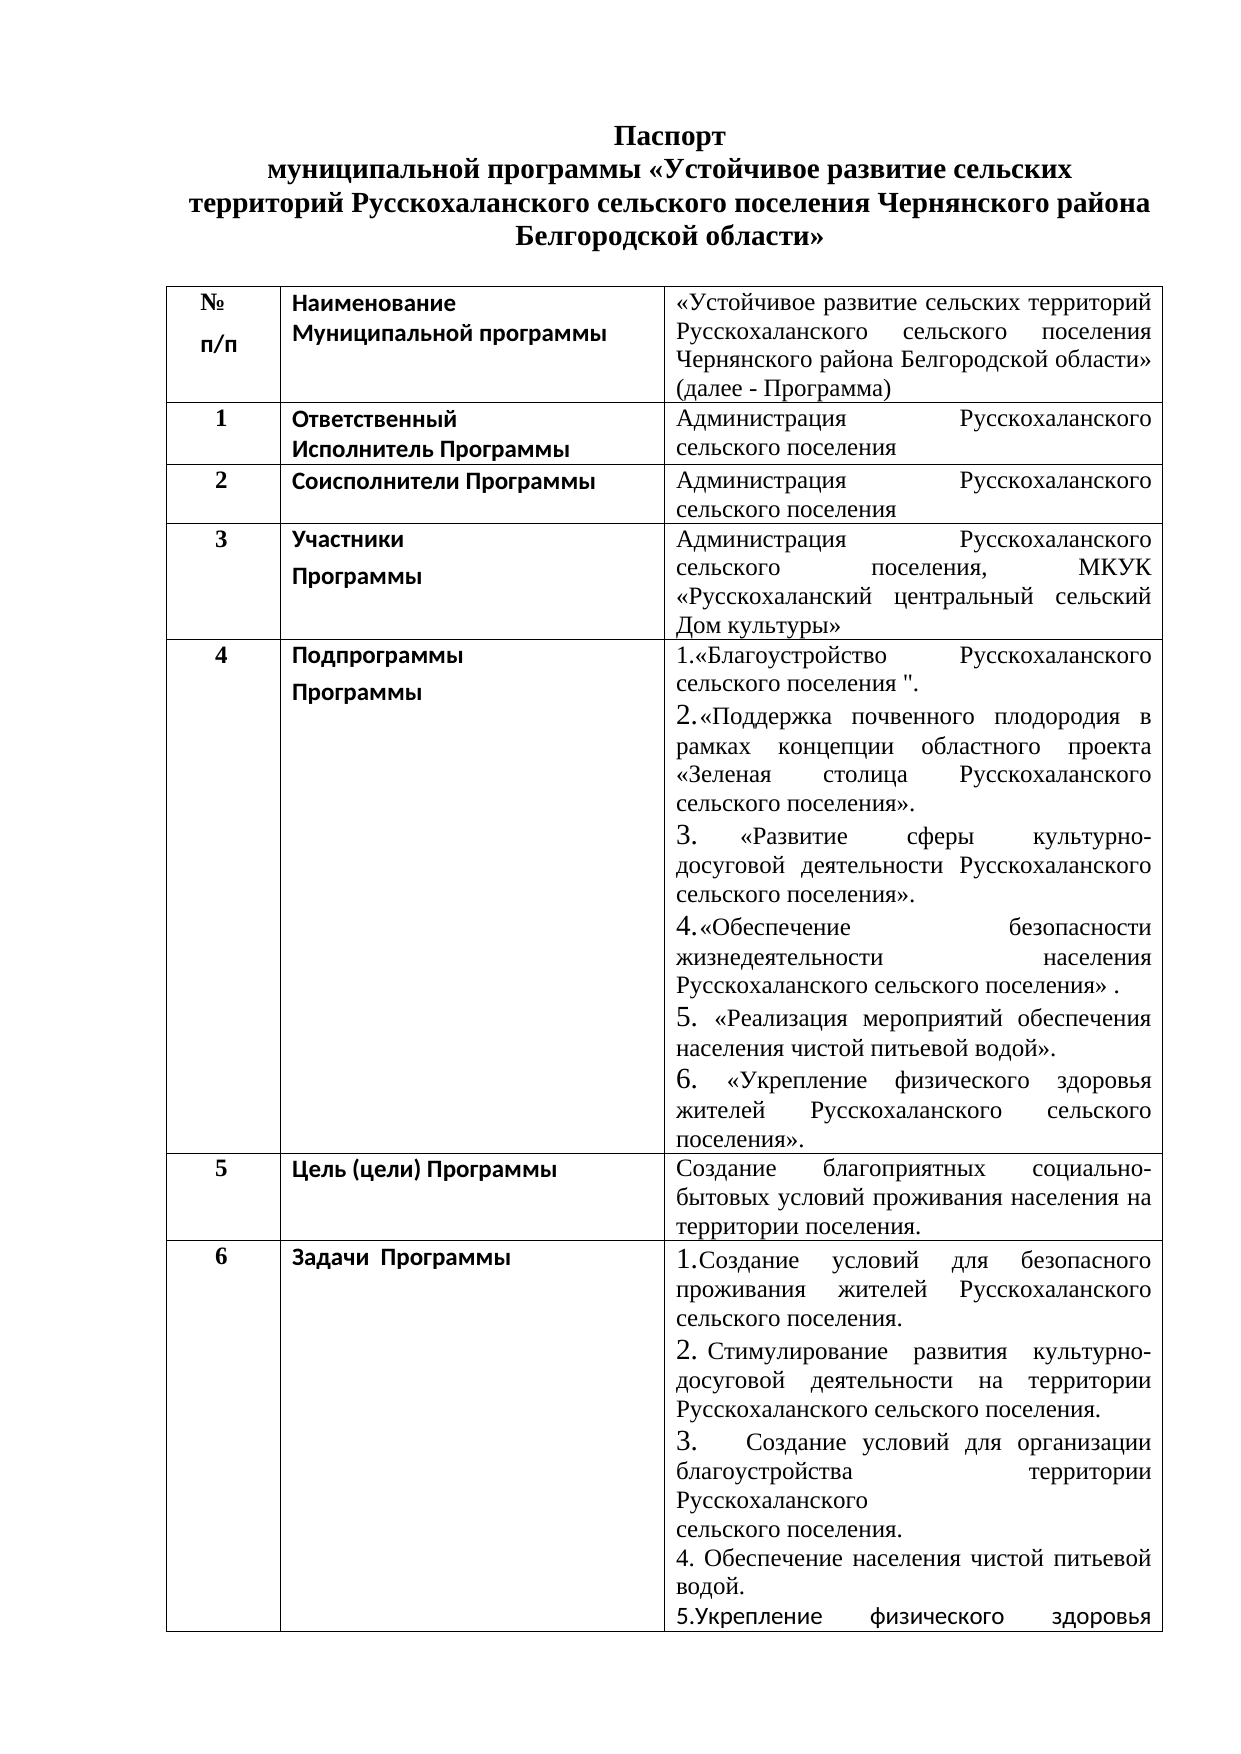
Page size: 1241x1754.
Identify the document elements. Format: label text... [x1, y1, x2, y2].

table_cell 1 [167, 403, 280, 464]
table_header «Устойчивое развитие сельских территорий Русскохаланского сельского поселения Чернянского района Белгородской области» (далее - Программа) [665, 287, 1162, 402]
table_cell Администрация Русскохаланского сельского поселения, МКУК «Русскохаланский центральный сельский Дом культуры» [665, 524, 1162, 639]
table_cell Администрация Русскохаланского сельского поселения [665, 465, 1162, 523]
table_cell Ответственный Исполнитель Программы [281, 403, 664, 464]
table_cell Соисполнители Программы [281, 465, 664, 523]
table_cell Задачи Программы [281, 1241, 664, 1631]
table_cell 2 [167, 465, 280, 523]
table_cell Администрация Русскохаланского сельского поселения [665, 403, 1162, 464]
table_cell 5 [167, 1154, 280, 1240]
table_cell Подпрограммы Программы [281, 640, 664, 1152]
table_cell 3 [167, 524, 280, 639]
table_cell Участники Программы [281, 524, 664, 639]
text муниципальной программы «Устойчивое развитие сельских территорий Русскохаланского сельского поселения Чернянского района Белгородской области» [177, 152, 1162, 252]
table_header № п/п [167, 287, 280, 402]
text Паспорт [177, 118, 1162, 152]
table_cell 4 [167, 640, 280, 1152]
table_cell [665, 1241, 1162, 1631]
table_cell Цель (цели) Программы [281, 1154, 664, 1240]
table_cell 6 [167, 1241, 280, 1631]
table_header Наименование Муниципальной программы [281, 287, 664, 402]
table_cell Создание благоприятных социально-бытовых условий проживания населения на территории поселения. [665, 1154, 1162, 1240]
table_cell 1.«Благоустройство Русскохаланского сельского поселения ". «Поддержка почвенного плодородия в рамках концепции областного проекта «Зеленая столица Русскохаланского сельского поселения». «Развитие сферы культурно-досуговой деятельности Русскохаланского сельского поселения». «Обеспечение безопасности жизнедеятельности населения Русскохаланского сельского поселения» . «Реализация мероприятий обеспечения населения чистой питьевой водой». «Укрепление физического здоровья жителей Русскохаланского сельского поселения». [665, 640, 1162, 1152]
